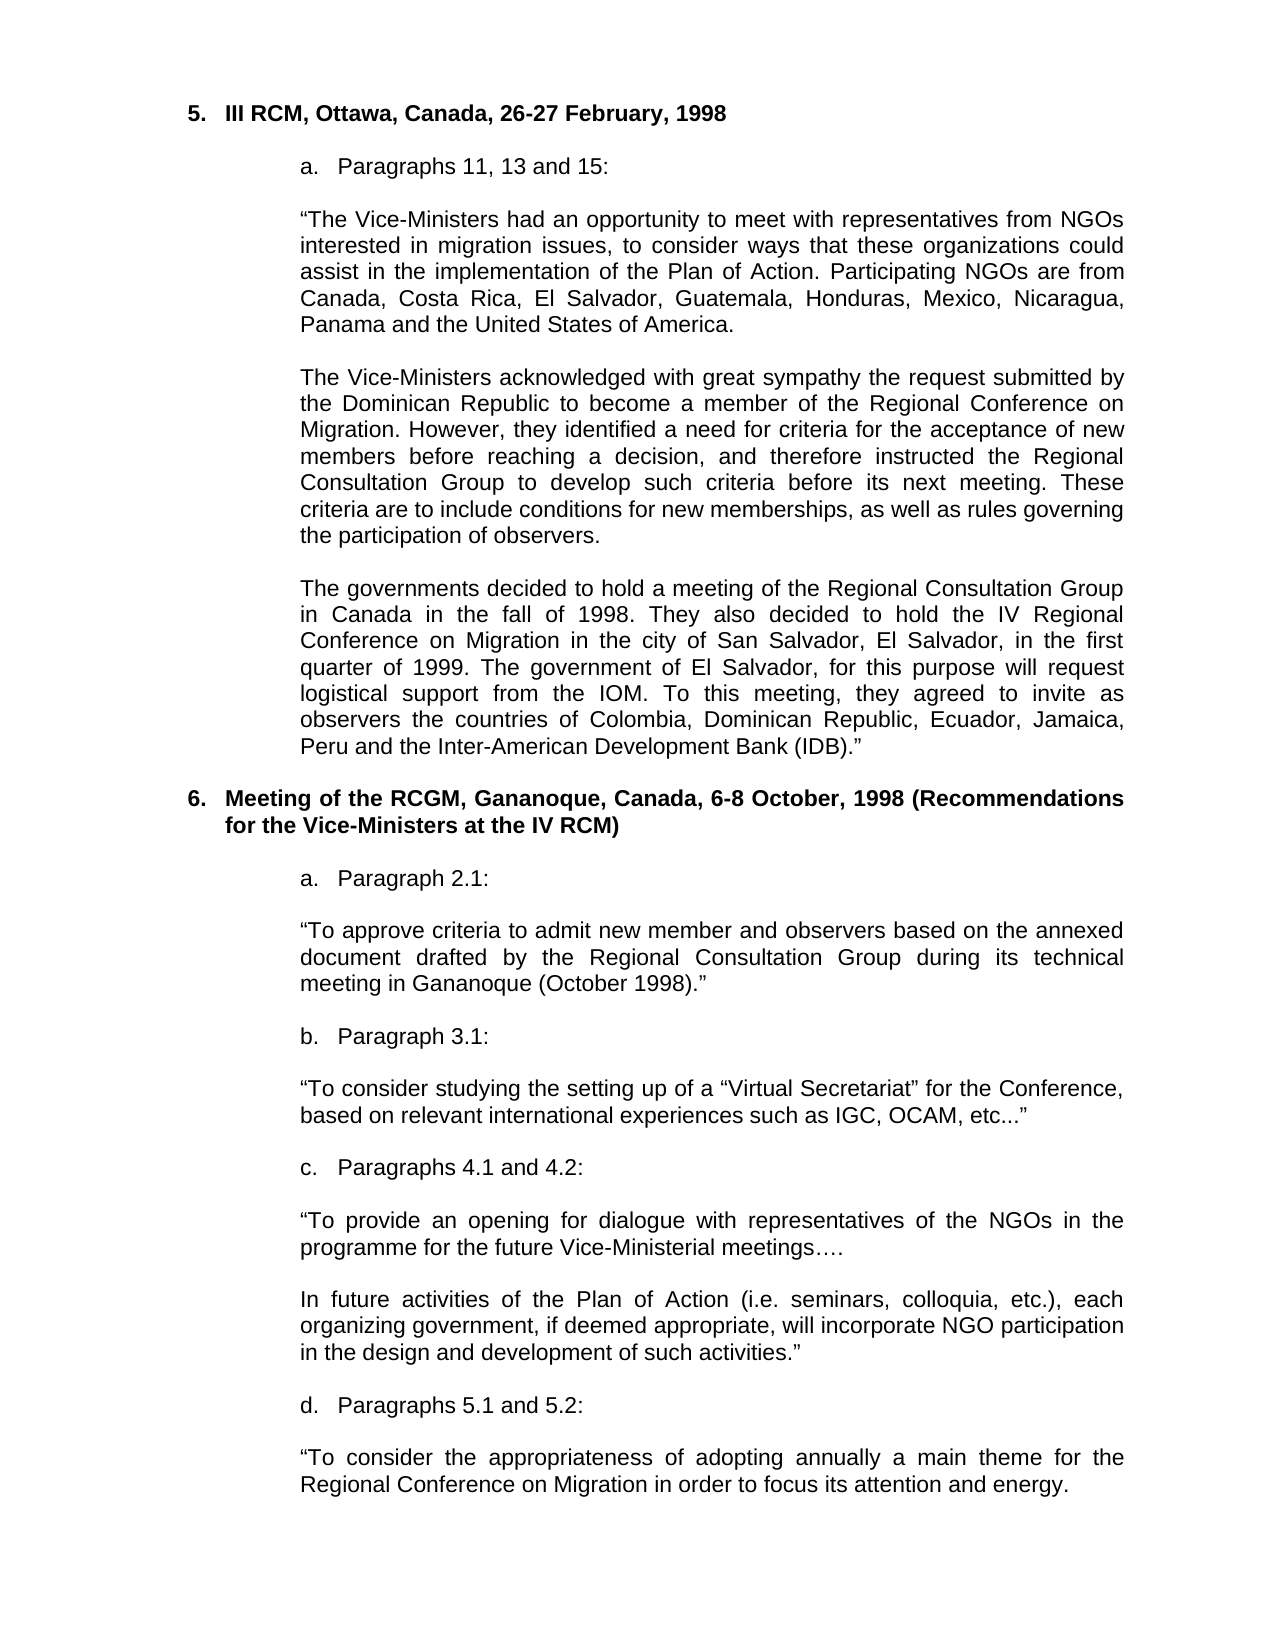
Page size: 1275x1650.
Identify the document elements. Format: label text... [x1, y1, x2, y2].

list Paragraphs 11, 13 and 15: [300, 153, 1125, 179]
text The governments decided to hold a meeting of the Regional Consultation Group in Canada in the fall of 1998. They also decided to hold the IV Regional Conference on Migration in the city of San Salvador, El Salvador, in the first quarter of 1999. The government of El Salvador, for this purpose will request logistical support from the IOM. To this meeting, they agreed to invite as observers the countries of Colombia, Dominican Republic, Ecuador, Jamaica, Peru and the Inter-American Development Bank (IDB).” [300, 574, 1125, 759]
text “To provide an opening for dialogue with representatives of the NGOs in the programme for the future Vice-Ministerial meetings…. [300, 1207, 1125, 1260]
list Paragraphs 5.1 and 5.2: [300, 1392, 1125, 1418]
text “To approve criteria to admit new member and observers based on the annexed document drafted by the Regional Consultation Group during its technical meeting in Gananoque (October 1998).” [300, 917, 1125, 996]
text In future activities of the Plan of Action (i.e. seminars, colloquia, etc.), each organizing government, if deemed appropriate, will incorporate NGO participation in the design and development of such activities.” [300, 1286, 1125, 1365]
list Paragraphs 4.1 and 4.2: [300, 1154, 1125, 1181]
list III RCM, Ottawa, Canada, 26-27 February, 1998 [187, 100, 1125, 127]
text “To consider studying the setting up of a “Virtual Secretariat” for the Conference, based on relevant international experiences such as IGC, OCAM, etc...” [300, 1075, 1125, 1128]
text “To consider the appropriateness of adopting annually a main theme for the Regional Conference on Migration in order to focus its attention and energy. [300, 1444, 1125, 1497]
list Paragraph 2.1: [300, 864, 1125, 891]
list Meeting of the RCGM, Gananoque, Canada, 6-8 October, 1998 (Recommendations for the Vice-Ministers at the IV RCM) [187, 785, 1125, 838]
text “The Vice-Ministers had an opportunity to meet with representatives from NGOs interested in migration issues, to consider ways that these organizations could assist in the implementation of the Plan of Action. Participating NGOs are from Canada, Costa Rica, El Salvador, Guatemala, Honduras, Mexico, Nicaragua, Panama and the United States of America. [300, 206, 1125, 337]
text The Vice-Ministers acknowledged with great sympathy the request submitted by the Dominican Republic to become a member of the Regional Conference on Migration. However, they identified a need for criteria for the acceptance of new members before reaching a decision, and therefore instructed the Regional Consultation Group to develop such criteria before its next meeting. These criteria are to include conditions for new memberships, as well as rules governing the participation of observers. [300, 364, 1125, 548]
list Paragraph 3.1: [300, 1023, 1125, 1049]
